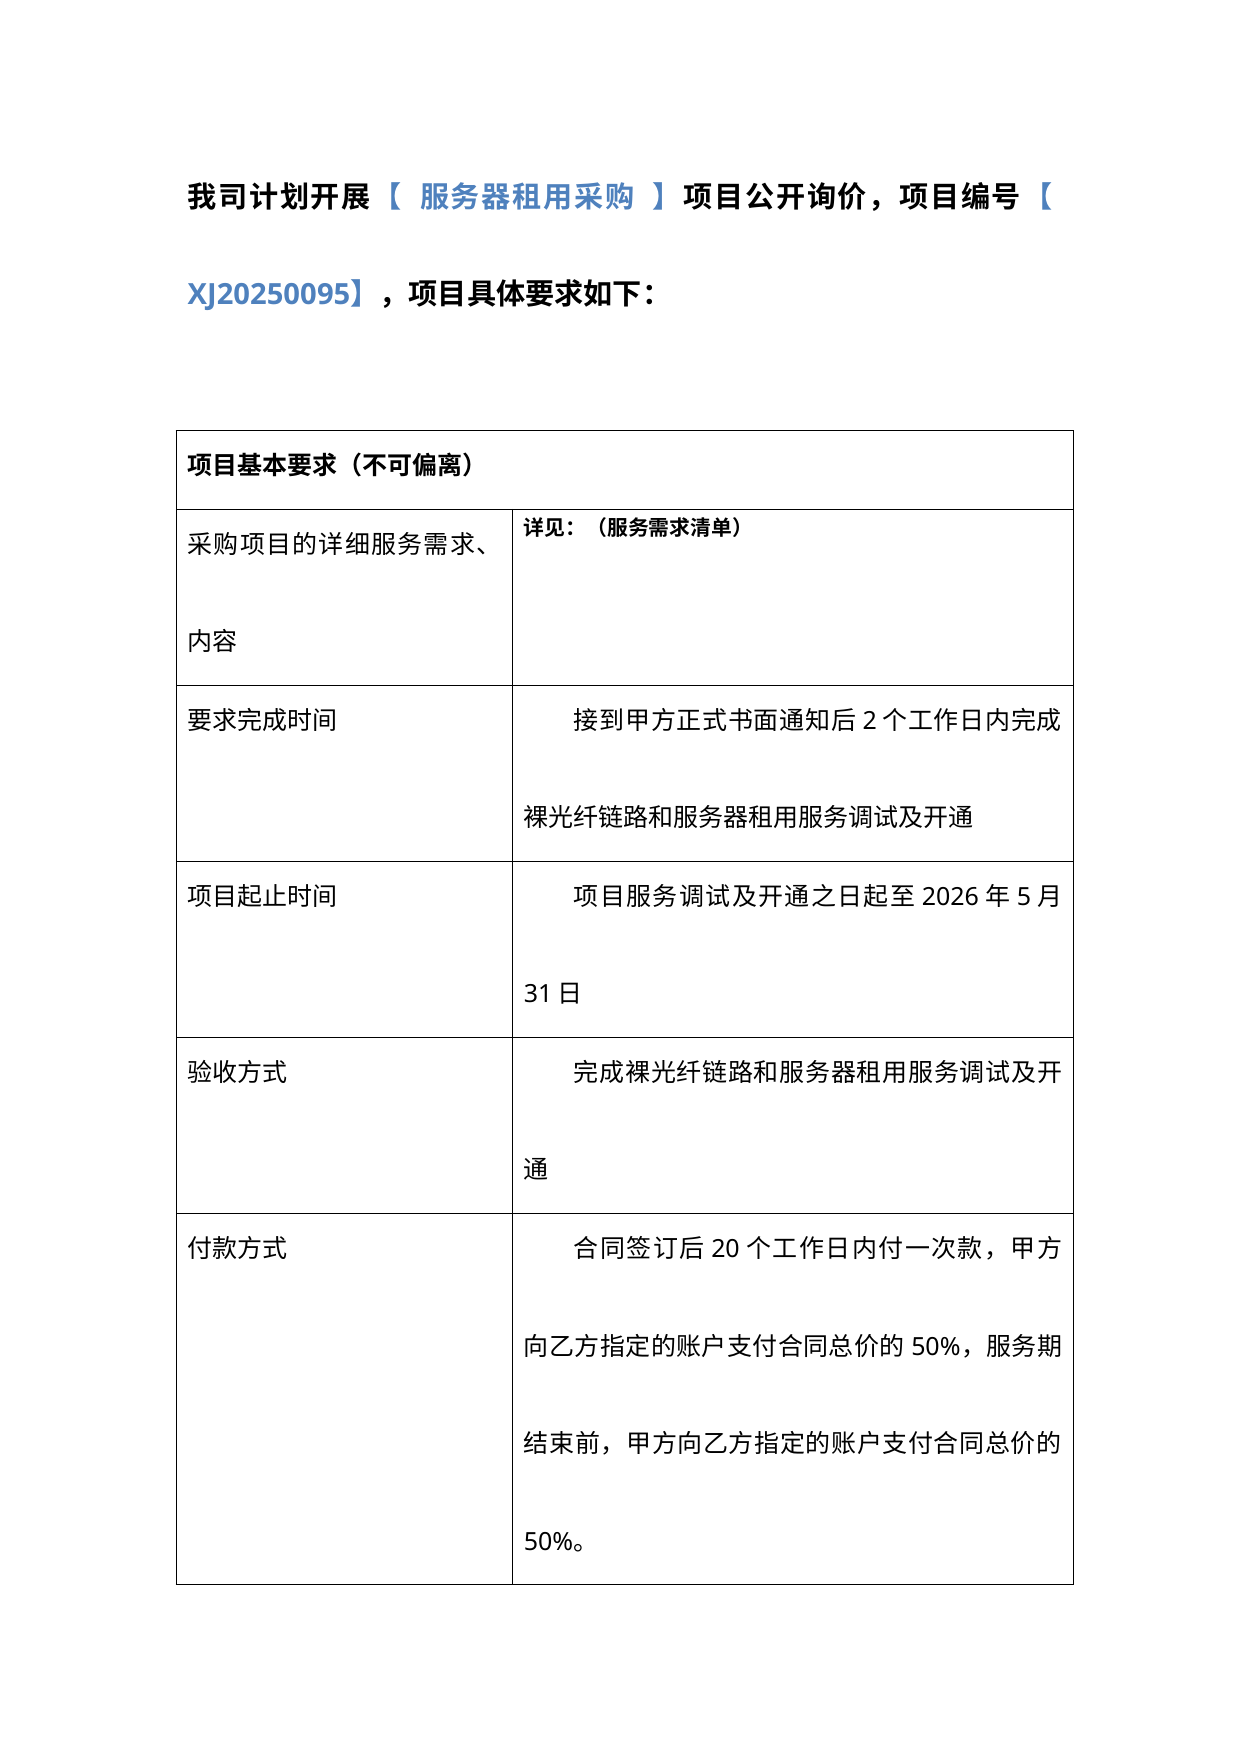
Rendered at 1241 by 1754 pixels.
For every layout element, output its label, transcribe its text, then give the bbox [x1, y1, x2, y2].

table_cell 要求完成时间 [177, 686, 512, 861]
table_cell 采购项目的详细服务需求、内容 [177, 510, 512, 685]
table_cell 详见：（服务需求清单） [513, 510, 1073, 685]
table_cell 项目起止时间 [177, 862, 512, 1037]
table_cell 接到甲方正式书面通知后2个工作日内完成裸光纤链路和服务器租用服务调试及开通 [513, 686, 1073, 861]
text 我司计划开展【 服务器租用采购 】项目公开询价，项目编号【 XJ20250095】，项目具体要求如下： [187, 162, 1053, 324]
table_cell 付款方式 [177, 1214, 512, 1584]
table_cell 项目服务调试及开通之日起至2026年5月31日 [513, 862, 1073, 1037]
table_cell 完成裸光纤链路和服务器租用服务调试及开通 [513, 1038, 1073, 1213]
table_header 项目基本要求（不可偏离） [177, 431, 1073, 509]
table_cell 验收方式 [177, 1038, 512, 1213]
table_cell 合同签订后20个工作日内付一次款，甲方向乙方指定的账户支付合同总价的50%，服务期结束前，甲方向乙方指定的账户支付合同总价的50%。 [513, 1214, 1073, 1584]
